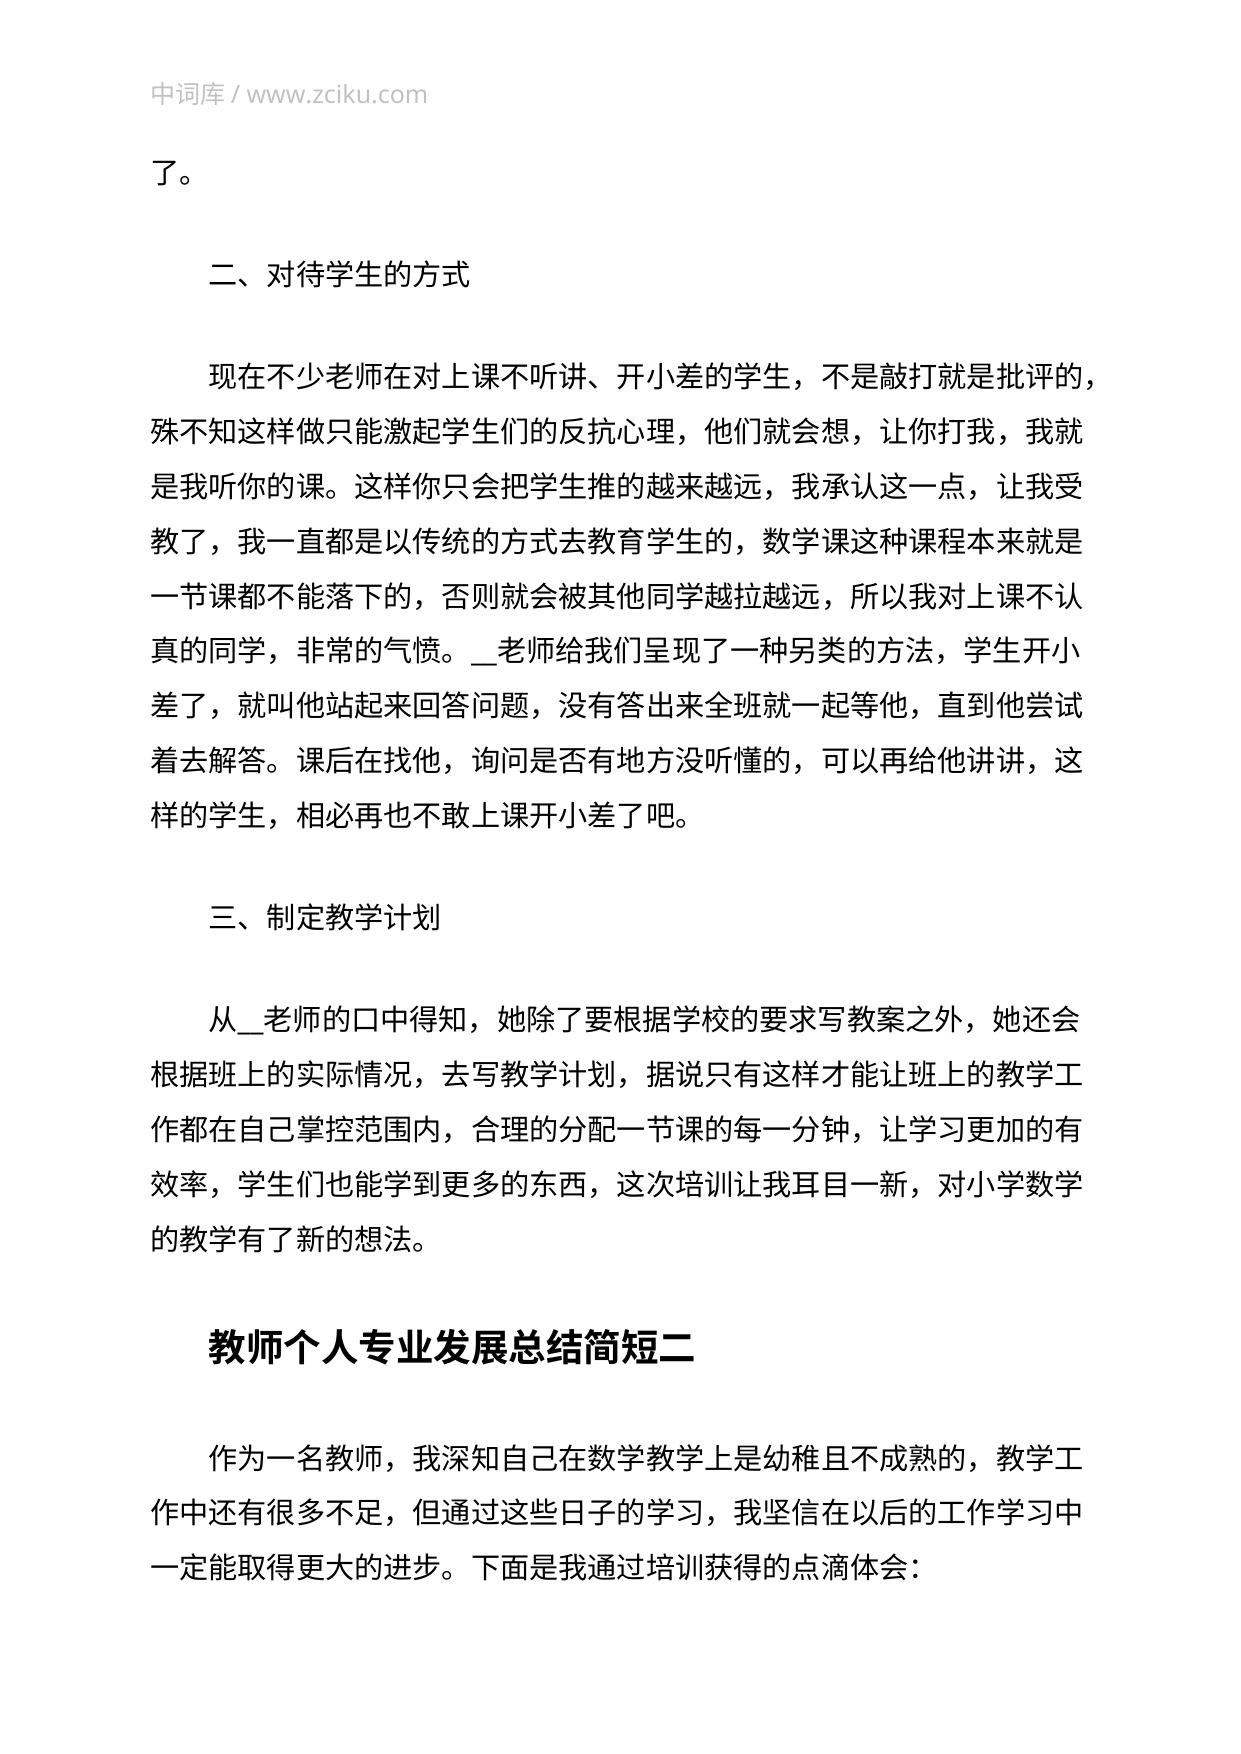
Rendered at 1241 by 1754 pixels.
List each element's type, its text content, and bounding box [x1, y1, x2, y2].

text 三、制定教学计划 [150, 894, 1090, 937]
text 作为一名教师，我深知自己在数学教学上是幼稚且不成熟的，教学工作中还有很多不足，但通过这些日子的学习，我坚信在以后的工作学习中一定能取得更大的进步。下面是我通过培训获得的点滴体会： [150, 1435, 1090, 1587]
text 从__老师的口中得知，她除了要根据学校的要求写教案之外，她还会根据班上的实际情况，去写教学计划，据说只有这样才能让班上的教学工作都在自己掌控范围内，合理的分配一节课的每一分钟，让学习更加的有效率，学生们也能学到更多的东西，这次培训让我耳目一新，对小学数学的教学有了新的想法。 [150, 996, 1090, 1258]
text 现在不少老师在对上课不听讲、开小差的学生，不是敲打就是批评的，殊不知这样做只能激起学生们的反抗心理，他们就会想，让你打我，我就是我听你的课。这样你只会把学生推的越来越远，我承认这一点，让我受教了，我一直都是以传统的方式去教育学生的，数学课这种课程本来就是一节课都不能落下的，否则就会被其他同学越拉越远，所以我对上课不认真的同学，非常的气愤。__老师给我们呈现了一种另类的方法，学生开小差了，就叫他站起来回答问题，没有答出来全班就一起等他，直到他尝试着去解答。课后在找他，询问是否有地方没听懂的，可以再给他讲讲，这样的学生，相必再也不敢上课开小差了吧。 [150, 353, 1090, 835]
text 教师个人专业发展总结简短二 [150, 1318, 1090, 1372]
text 二、对待学生的方式 [150, 252, 1090, 294]
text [150, 150, 1090, 192]
